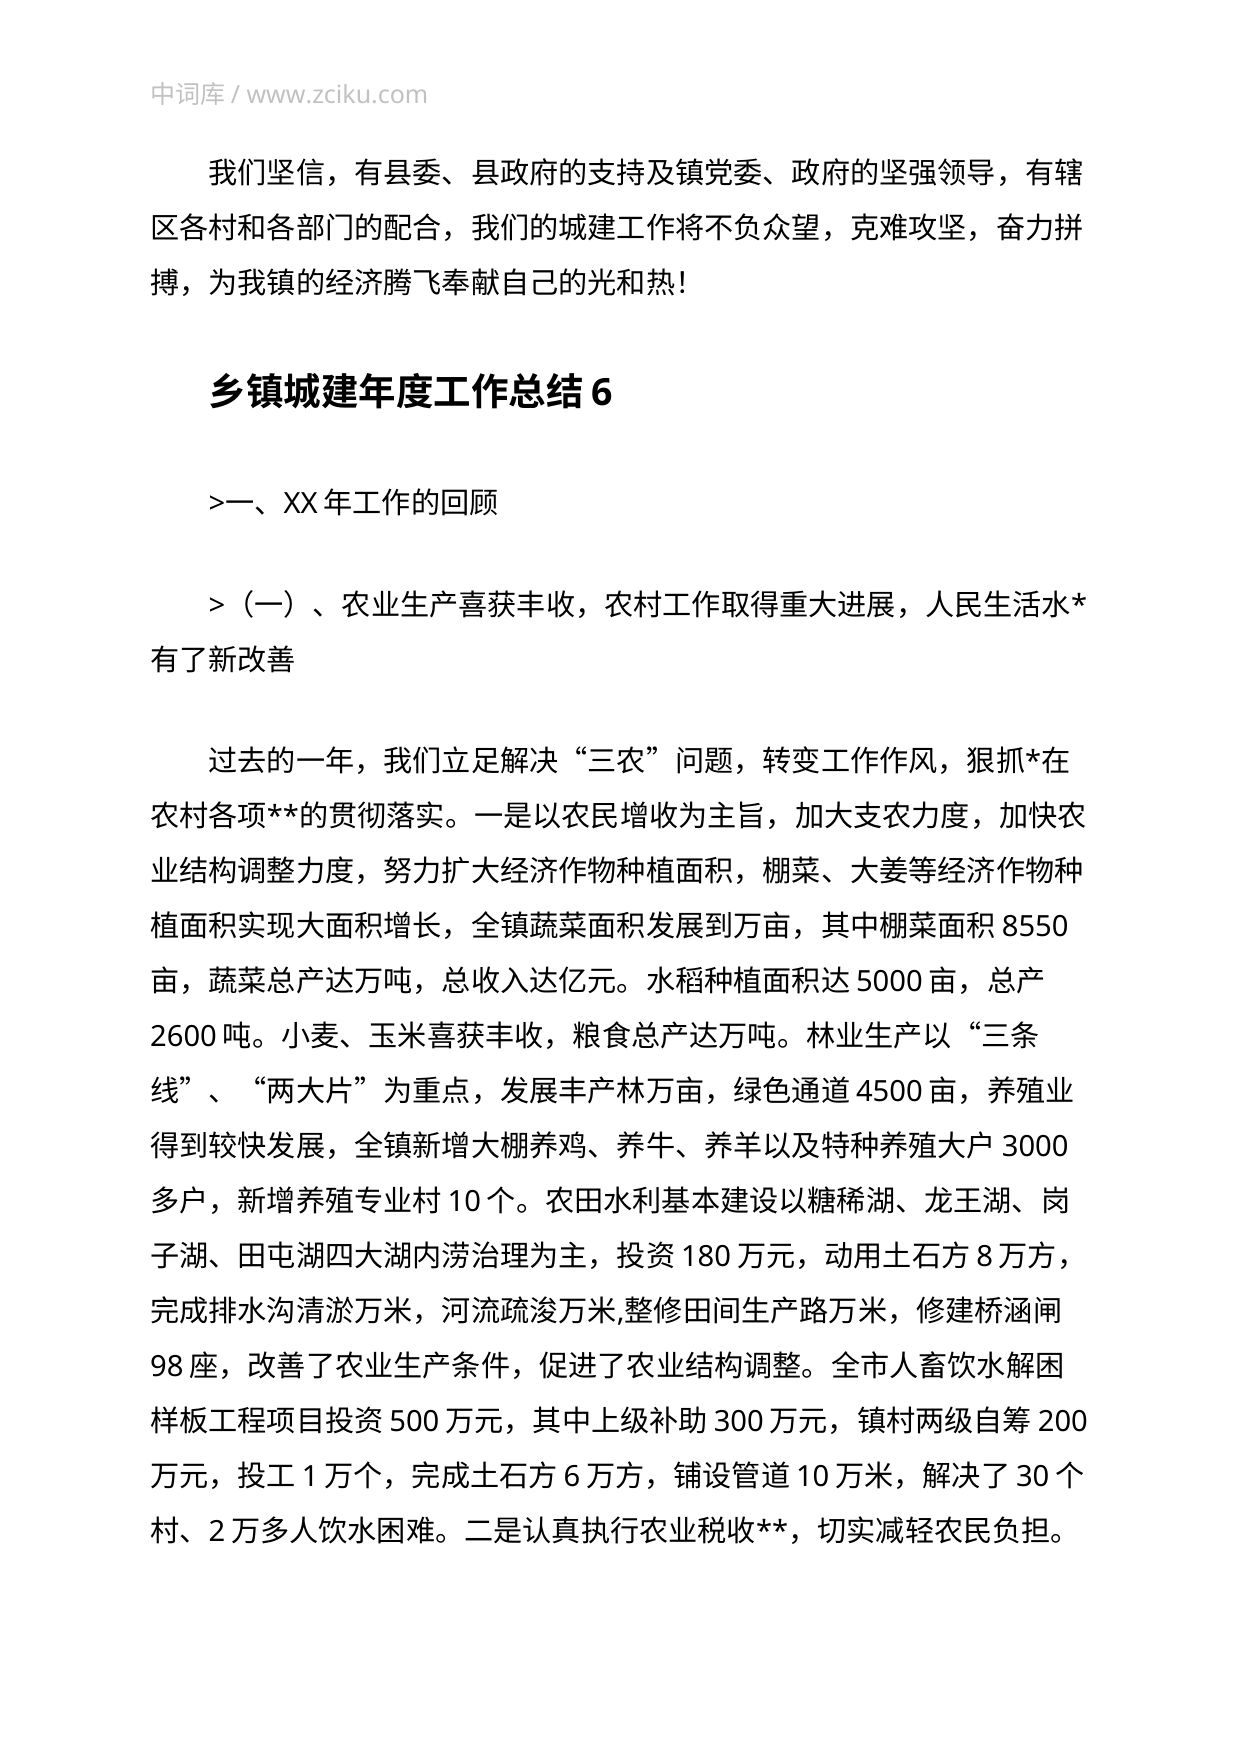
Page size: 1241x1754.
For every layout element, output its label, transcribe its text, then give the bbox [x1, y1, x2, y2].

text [150, 738, 1090, 1550]
text >一、XX年工作的回顾 [150, 479, 1090, 522]
text >（一）、农业生产喜获丰收，农村工作取得重大进展，人民生活水*有了新改善 [150, 581, 1090, 678]
text 乡镇城建年度工作总结6 [150, 362, 1090, 416]
text 我们坚信，有县委、县政府的支持及镇党委、政府的坚强领导，有辖区各村和各部门的配合，我们的城建工作将不负众望，克难攻坚，奋力拼搏，为我镇的经济腾飞奉献自己的光和热！ [150, 150, 1090, 302]
